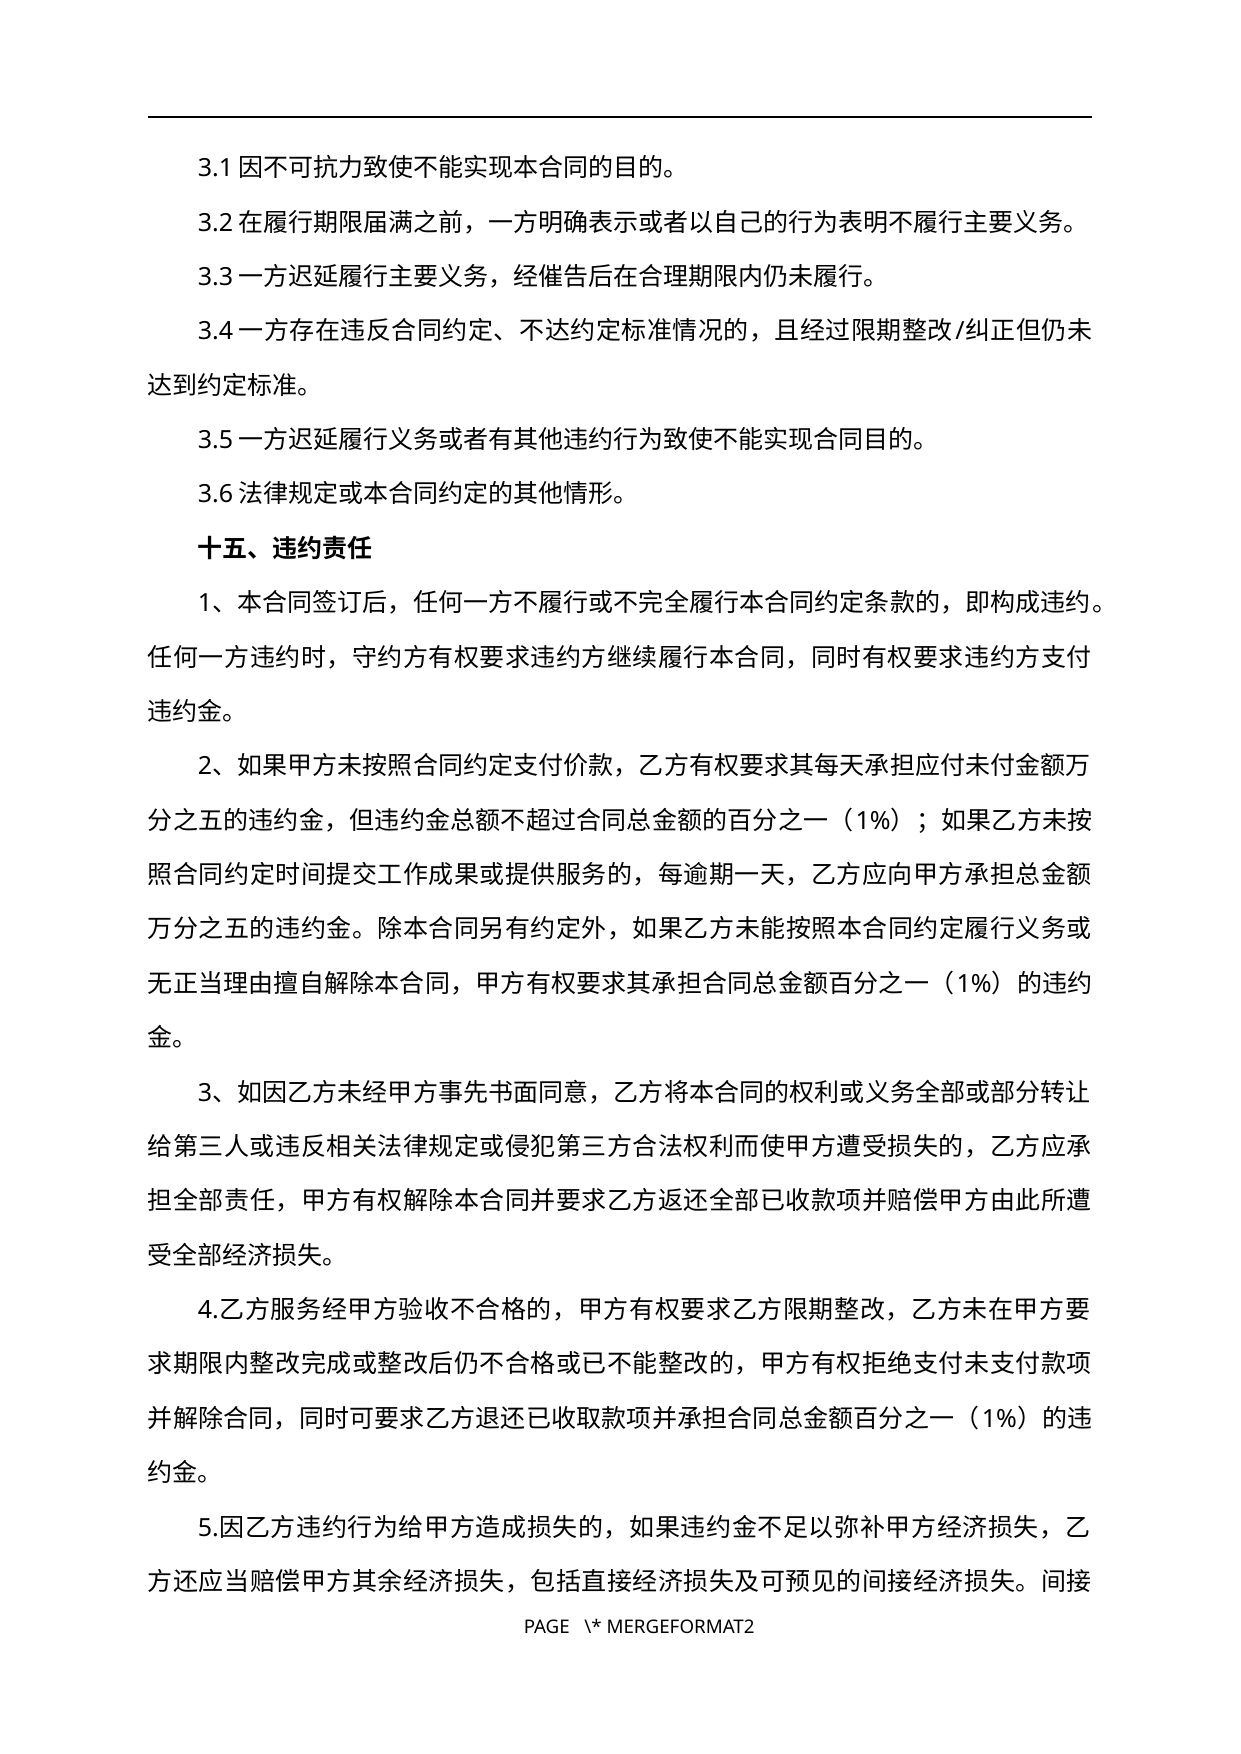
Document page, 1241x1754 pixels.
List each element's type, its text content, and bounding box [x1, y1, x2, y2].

text 2、如果甲方未按照合同约定支付价款，乙方有权要求其每天承担应付未付金额万分之五的违约金，但违约金总额不超过合同总金额的百分之一（1%）；如果乙方未按照合同约定时间提交工作成果或提供服务的，每逾期一天，乙方应向甲方承担总金额万分之五的违约金。除本合同另有约定外，如果乙方未能按照本合同约定履行义务或无正当理由擅自解除本合同，甲方有权要求其承担合同总金额百分之一（1%）的违约金。 [148, 746, 1092, 1054]
text 3.6法律规定或本合同约定的其他情形。 [148, 474, 1092, 510]
text 3.1因不可抗力致使不能实现本合同的目的。 [148, 148, 1092, 184]
text 1、本合同签订后，任何一方不履行或不完全履行本合同约定条款的，即构成违约。任何一方违约时，守约方有权要求违约方继续履行本合同，同时有权要求违约方支付违约金。 [148, 583, 1092, 728]
text 十五、违约责任 [148, 528, 1092, 564]
text 3、如因乙方未经甲方事先书面同意，乙方将本合同的权利或义务全部或部分转让给第三人或违反相关法律规定或侵犯第三方合法权利而使甲方遭受损失的，乙方应承担全部责任，甲方有权解除本合同并要求乙方返还全部已收款项并赔偿甲方由此所遭受全部经济损失。 [148, 1072, 1092, 1271]
text 4.乙方服务经甲方验收不合格的，甲方有权要求乙方限期整改，乙方未在甲方要求期限内整改完成或整改后仍不合格或已不能整改的，甲方有权拒绝支付未支付款项并解除合同，同时可要求乙方退还已收取款项并承担合同总金额百分之一（1%）的违约金。 [148, 1289, 1092, 1489]
text 3.2在履行期限届满之前，一方明确表示或者以自己的行为表明不履行主要义务。 [148, 202, 1092, 238]
text 3.4一方存在违反合同约定、不达约定标准情况的，且经过限期整改/纠正但仍未达到约定标准。 [148, 311, 1092, 401]
text 3.5一方迟延履行义务或者有其他违约行为致使不能实现合同目的。 [148, 419, 1092, 456]
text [148, 1507, 1092, 1598]
text 3.3一方迟延履行主要义务，经催告后在合理期限内仍未履行。 [148, 256, 1092, 293]
